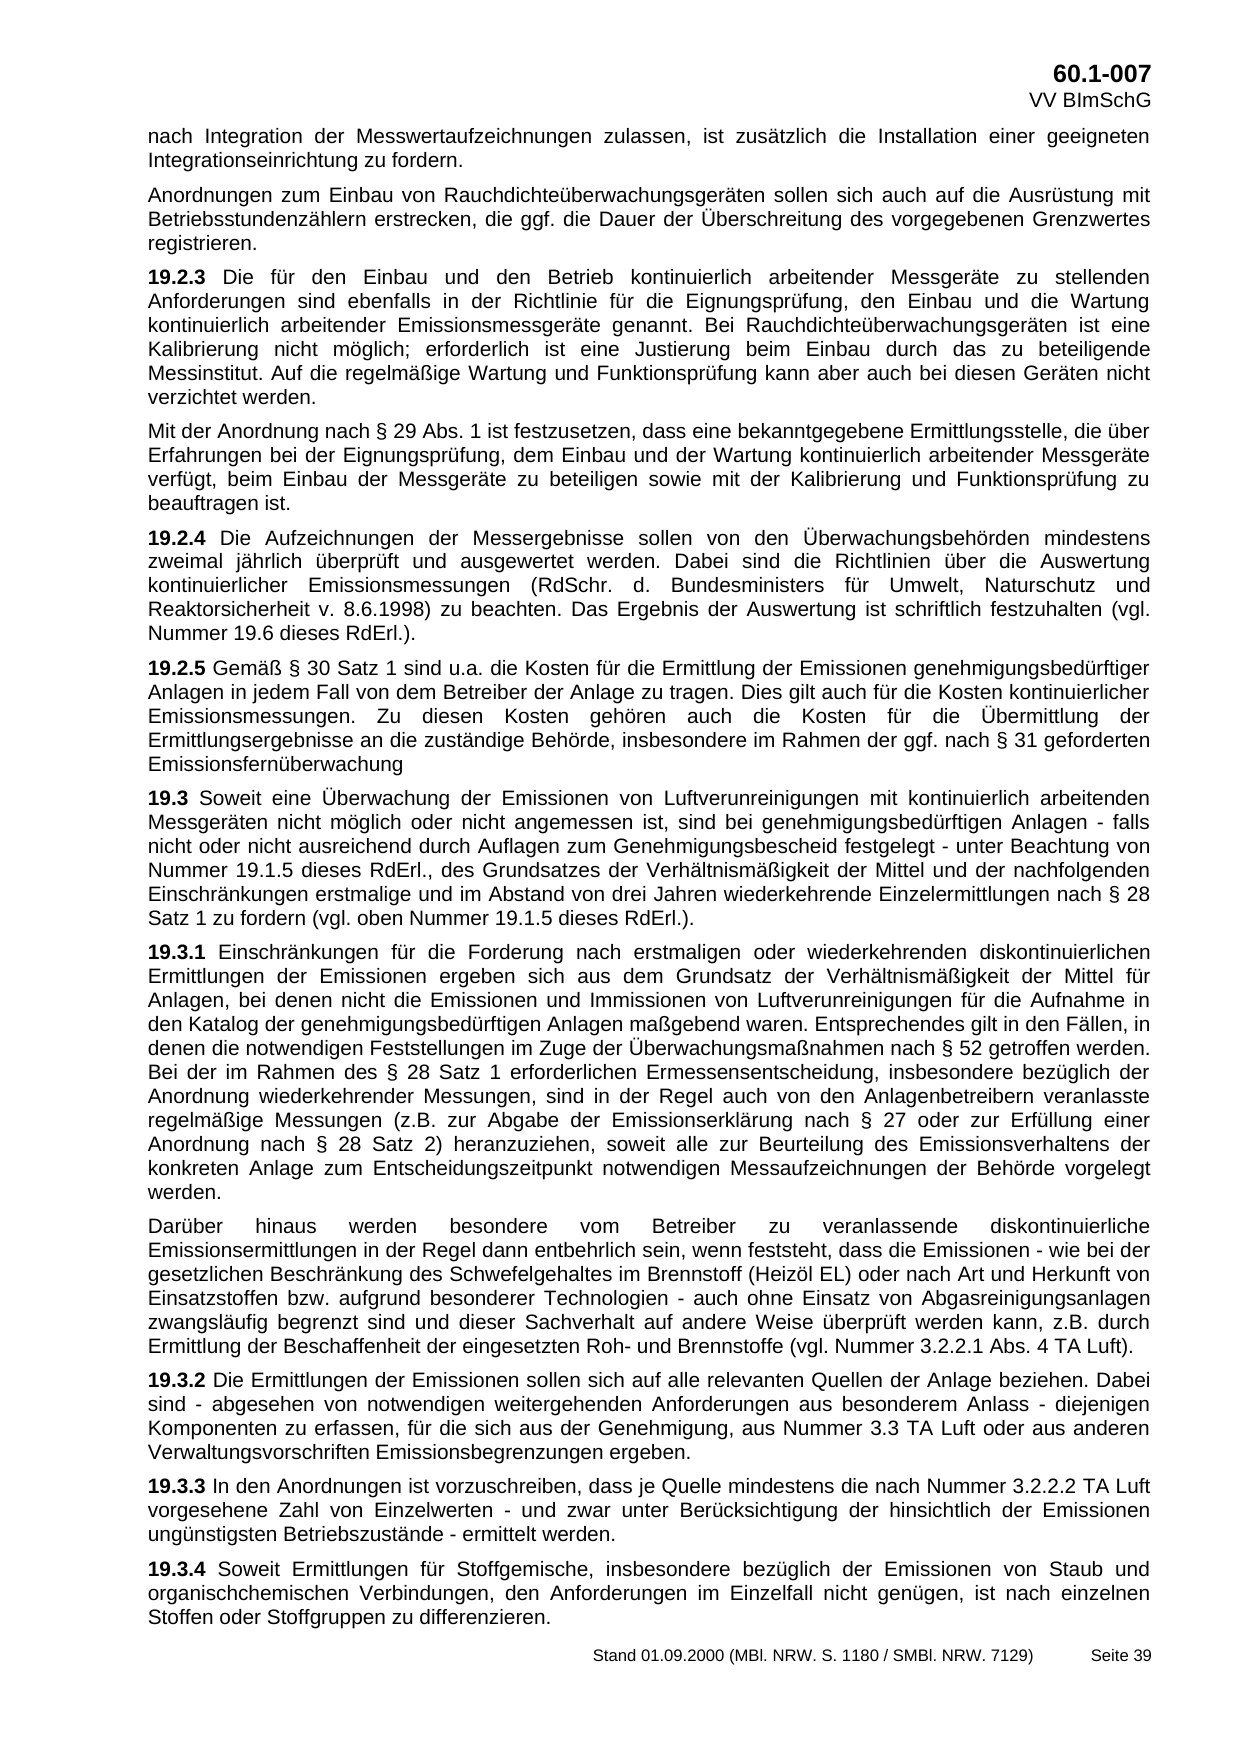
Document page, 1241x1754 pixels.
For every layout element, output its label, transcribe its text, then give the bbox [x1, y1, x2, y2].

text 19.2.3 Die für den Einbau und den Betrieb kontinuierlich arbeitender Messgeräte zu stellenden Anforderungen sind ebenfalls in der Richtlinie für die Eignungsprüfung, den Einbau und die Wartung kontinuierlich arbeitender Emissionsmessgeräte genannt. Bei Rauchdichteüberwachungsgeräten ist eine Kalibrierung nicht möglich; erforderlich ist eine Justierung beim Einbau durch das zu beteiligende Messinstitut. Auf die regelmäßige Wartung und Funktionsprüfung kann aber auch bei diesen Geräten nicht verzichtet werden. [148, 265, 1152, 409]
text Anordnungen zum Einbau von Rauchdichteüberwachungsgeräten sollen sich auch auf die Ausrüstung mit Betriebsstundenzählern erstrecken, die ggf. die Dauer der Überschreitung des vorgegebenen Grenzwertes registrieren. [148, 183, 1152, 254]
text 19.2.5 Gemäß § 30 Satz 1 sind u.a. die Kosten für die Ermittlung der Emissionen genehmigungsbedürftiger Anlagen in jedem Fall von dem Betreiber der Anlage zu tragen. Dies gilt auch für die Kosten kontinuierlicher Emissionsmessungen. Zu diesen Kosten gehören auch die Kosten für die Übermittlung der Ermittlungsergebnisse an die zuständige Behörde, insbesondere im Rahmen der ggf. nach § 31 geforderten Emissionsfernüberwachung [148, 656, 1152, 775]
text Mit der Anordnung nach § 29 Abs. 1 ist festzusetzen, dass eine bekanntgegebene Ermittlungsstelle, die über Erfahrungen bei der Eignungsprüfung, dem Einbau und der Wartung kontinuierlich arbeitender Messgeräte verfügt, beim Einbau der Messgeräte zu beteiligen sowie mit der Kalibrierung und Funktionsprüfung zu beauftragen ist. [148, 419, 1152, 515]
text 19.3.1 Einschränkungen für die Forderung nach erstmaligen oder wiederkehrenden diskontinuierlichen Ermittlungen der Emissionen ergeben sich aus dem Grundsatz der Verhältnismäßigkeit der Mittel für Anlagen, bei denen nicht die Emissionen und Immissionen von Luftverunreinigungen für die Aufnahme in den Katalog der genehmigungsbedürftigen Anlagen maßgebend waren. Entsprechendes gilt in den Fällen, in denen die notwendigen Feststellungen im Zuge der Überwachungsmaßnahmen nach § 52 getroffen werden. Bei der im Rahmen des § 28 Satz 1 erforderlichen Ermessensentscheidung, insbesondere bezüglich der Anordnung wiederkehrender Messungen, sind in der Regel auch von den Anlagenbetreibern veranlasste regelmäßige Messungen (z.B. zur Abgabe der Emissionserklärung nach § 27 oder zur Erfüllung einer Anordnung nach § 28 Satz 2) heranzuziehen, soweit alle zur Beurteilung des Emissionsverhaltens der konkreten Anlage zum Entscheidungszeitpunkt notwendigen Messaufzeichnungen der Behörde vorgelegt werden. [148, 940, 1152, 1203]
text 19.2.4 Die Aufzeichnungen der Messergebnisse sollen von den Überwachungsbehörden mindestens zweimal jährlich überprüft und ausgewertet werden. Dabei sind die Richtlinien über die Auswertung kontinuierlicher Emissionsmessungen (RdSchr. d. Bundesministers für Umwelt, Naturschutz und Reaktorsicherheit v. 8.6.1998) zu beachten. Das Ergebnis der Auswertung ist schriftlich festzuhalten (vgl. Nummer 19.6 dieses RdErl.). [148, 525, 1152, 645]
text 19.3.2 Die Ermittlungen der Emissionen sollen sich auf alle relevanten Quellen der Anlage beziehen. Dabei sind - abgesehen von notwendigen weitergehenden Anforderungen aus besonderem Anlass - diejenigen Komponenten zu erfassen, für die sich aus der Genehmigung, aus Nummer 3.3 TA Luft oder aus anderen Verwaltungsvorschriften Emissionsbegrenzungen ergeben. [148, 1368, 1152, 1464]
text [148, 124, 1152, 172]
text 19.3 Soweit eine Überwachung der Emissionen von Luftverunreinigungen mit kontinuierlich arbeitenden Messgeräten nicht möglich oder nicht angemessen ist, sind bei genehmigungsbedürftigen Anlagen - falls nicht oder nicht ausreichend durch Auflagen zum Genehmigungsbescheid festgelegt - unter Beachtung von Nummer 19.1.5 dieses RdErl., des Grundsatzes der Verhältnismäßigkeit der Mittel und der nachfolgenden Einschränkungen erstmalige und im Abstand von drei Jahren wiederkehrende Einzelermittlungen nach § 28 Satz 1 zu fordern (vgl. oben Nummer 19.1.5 dieses RdErl.). [148, 786, 1152, 929]
text 19.3.4 Soweit Ermittlungen für Stoffgemische, insbesondere bezüglich der Emissionen von Staub und organischchemischen Verbindungen, den Anforderungen im Einzelfall nicht genügen, ist nach einzelnen Stoffen oder Stoffgruppen zu differenzieren. [148, 1557, 1152, 1628]
text 19.3.3 In den Anordnungen ist vorzuschreiben, dass je Quelle mindestens die nach Nummer 3.2.2.2 TA Luft vorgesehene Zahl von Einzelwerten - und zwar unter Berücksichtigung der hinsichtlich der Emissionen ungünstigsten Betriebszustände - ermittelt werden. [148, 1474, 1152, 1546]
text Darüber hinaus werden besondere vom Betreiber zu veranlassende diskontinuierliche Emissionsermittlungen in der Regel dann entbehrlich sein, wenn feststeht, dass die Emissionen - wie bei der gesetzlichen Beschränkung des Schwefelgehaltes im Brennstoff (Heizöl EL) oder nach Art und Herkunft von Einsatzstoffen bzw. aufgrund besonderer Technologien - auch ohne Einsatz von Abgasreinigungsanlagen zwangsläufig begrenzt sind und dieser Sachverhalt auf andere Weise überprüft werden kann, z.B. durch Ermittlung der Beschaffenheit der eingesetzten Roh- und Brennstoffe (vgl. Nummer 3.2.2.1 Abs. 4 TA Luft). [148, 1214, 1152, 1358]
